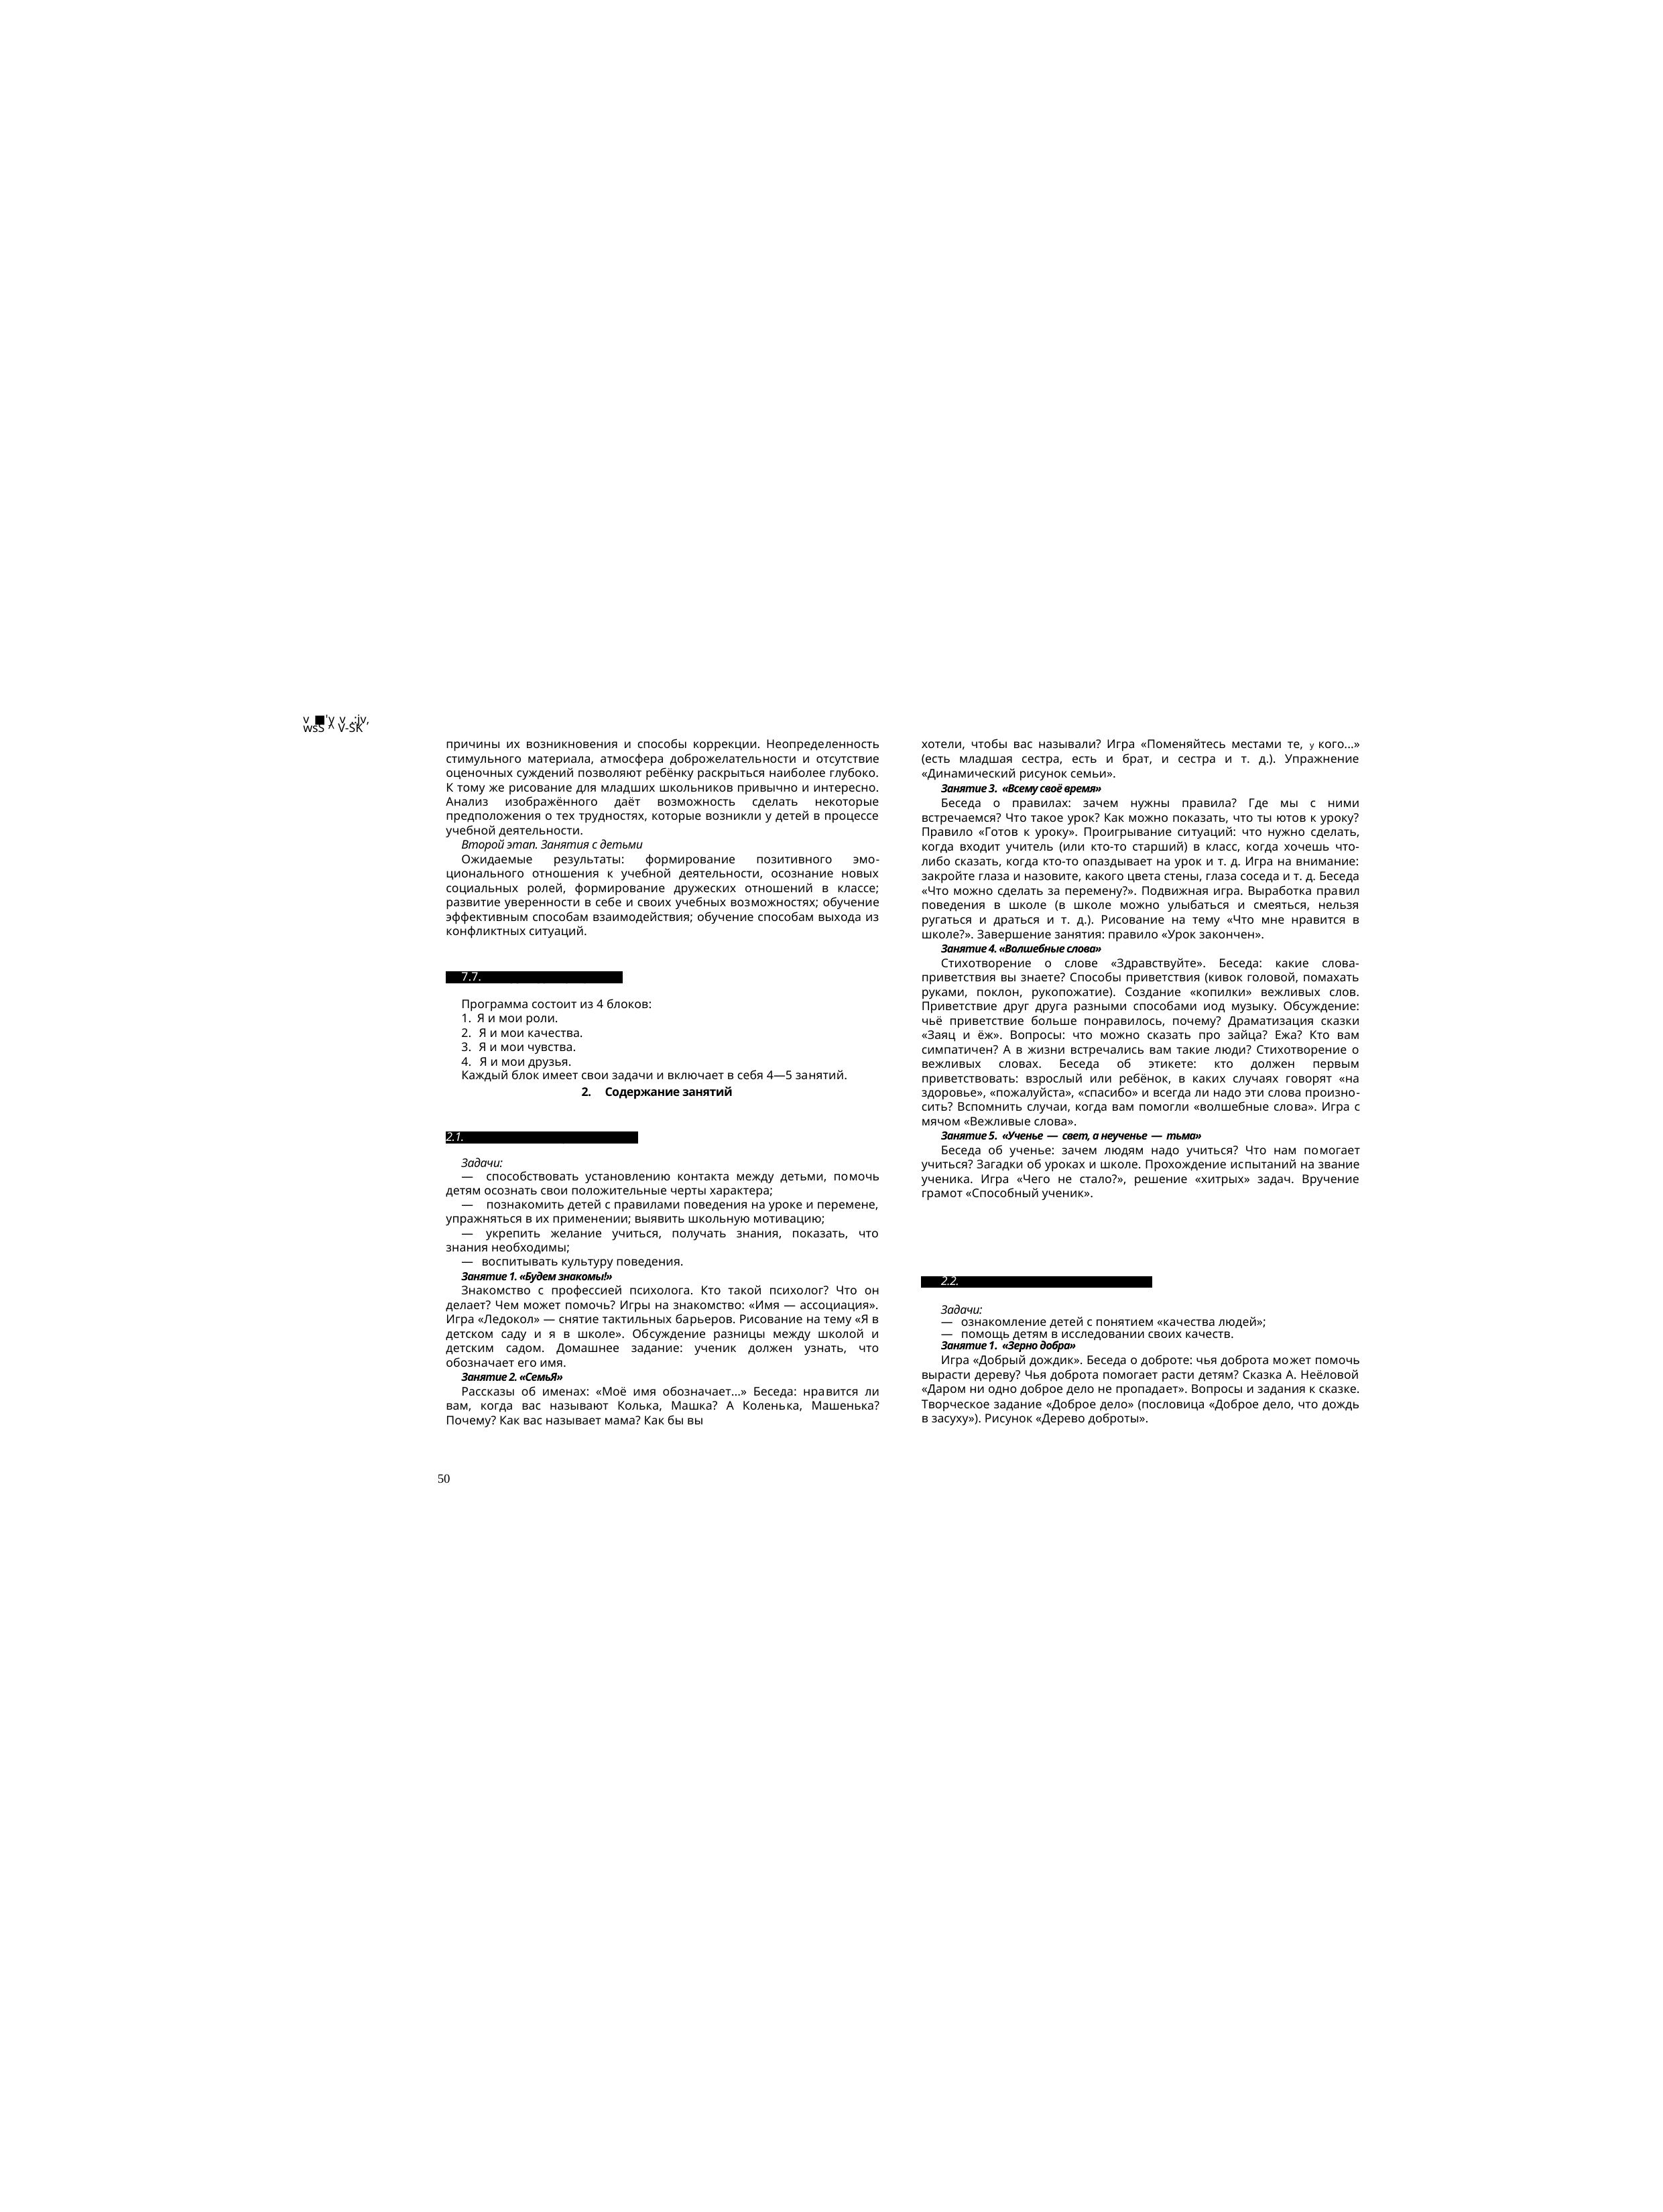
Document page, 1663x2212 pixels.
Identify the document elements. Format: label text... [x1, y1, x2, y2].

text Занятие 5. «Ученье — свет, а неученье — тьма» [921, 1129, 1363, 1143]
text Беседа о правилах: зачем нужны правила? Где мы с ними встречаемся? Что такое урок? Как можно показать, что ты ютов к уроку? Правило «Готов к уроку». Проигрывание ситуаций: что нужно сделать, когда входит учитель (или кто-то старший) в класс, когда хочешь что-либо сказать, когда кто-то опаздывает на урок и т. д. Игра на внимание: закройте глаза и назовите, какого цвета стены, глаза соседа и т. д. Беседа «Что можно сделать за перемену?». Подвижная игра. Выработка правил поведения в школе (в школе можно улыбаться и смеяться, нельзя ругаться и драться и т. д.). Рисование на тему «Что мне нравится в школе?». Завершение занятия: правило «Урок закончен». [921, 796, 1360, 942]
list познакомить детей с правилами поведения на уроке и перемене, упражняться в их применении; выявить школьную мотивацию; [446, 1198, 879, 1226]
text Занятие 3. «Всему своё время» [921, 781, 1363, 796]
text Беседа об ученье: зачем людям надо учиться? Что нам помогает учиться? Загадки об уроках и школе. Прохождение испытаний на звание ученика. Игра «Чего не стало?», решение «хитрых» задач. Вручение грамот «Способный ученик». [921, 1143, 1360, 1201]
text Рассказы об именах: «Моё имя обозначает...» Беседа: нравится ли вам, когда вас называют Колька, Машка? А Коленька, Машенька? Почему? Как вас называет мама? Как бы вы [446, 1384, 879, 1427]
text Знакомство с профессией психолога. Кто такой психолог? Что он делает? Чем может помочь? Игры на знакомство: «Имя — ассоциация». Игра «Ледокол» — снятие тактильных барьеров. Рисование на тему «Я в детском саду и я в школе». Обсуждение разницы между школой и детским садом. Домашнее задание: ученик должен узнать, что обозначает его имя. [446, 1284, 879, 1369]
list ознакомление детей с понятием «качества людей»; [921, 1316, 1363, 1329]
text Игра «Добрый дождик». Беседа о доброте: чья доброта может помочь вырасти дереву? Чья доброта помогает расти детям? Сказка А. Неёловой «Даром ни одно доброе дело не пропадает». Вопросы и задания к сказке. Творческое задание «Доброе дело» (пословица «Доброе дело, что дождь в засуху»). Рисунок «Дерево доброты». [921, 1352, 1360, 1426]
text Стихотворение о слове «Здравствуйте». Беседа: какие слова- приветствия вы знаете? Способы приветствия (кивок головой, помахать руками, поклон, рукопожатие). Создание «копилки» вежливых слов. Приветствие друг друга разными способами иод музыку. Обсуждение: чьё приветствие больше понравилось, почему? Драматизация сказки «Заяц и ёж». Вопросы: что можно сказать про зайца? Ежа? Кто вам симпатичен? А в жизни встречались вам такие люди? Стихотворение о вежливых словах. Беседа об этикете: кто должен первым приветствовать: взрослый или ребёнок, в каких случаях говорят «на здоровье», «пожалуйста», «спасибо» и всегда ли надо эти слова произносить? Вспомнить случаи, когда вам помогли «волшебные слова». Игра с мячом «Вежливые слова». [921, 956, 1360, 1129]
text Ожидаемые результаты: формирование позитивного эмоционального отношения к учебной деятельности, осознание новых социальных ролей, формирование дружеских отношений в классе; развитие уверенности в себе и своих учебных возможностях; обучение эффективным способам взаимодействия; обучение способам выхода из конфликтных ситуаций. [446, 852, 879, 938]
text хотели, чтобы вас называли? Игра «Поменяйтесь местами те, у кого...» (есть младшая сестра, есть и брат, и сестра и т. д.). Упражнение «Динамический рисунок семьи». [921, 737, 1360, 781]
text Занятие 4. «Волшебные слова» [921, 942, 1363, 956]
list укрепить желание учиться, получать знания, показать, что знания необходимы; [446, 1226, 879, 1255]
list Я и мои чувства. [446, 1040, 883, 1054]
list воспитывать культуру поведения. [446, 1255, 883, 1269]
text причины их возникновения и способы коррекции. Неопределенность стимульного материала, атмосфера доброжелательности и отсутствие оценочных суждений позволяют ребёнку раскрыться наиболее глубоко. К тому же рисование для младших школьников привычно и интересно. Анализ изображённого даёт возможность сделать некоторые предположения о тех трудностях, которые возникли у детей в процессе учебной деятельности. [446, 737, 879, 838]
list Блок 1. Я и мои роли (5 часов) [446, 1131, 638, 1144]
text Занятие 2. «СемьЯ» [446, 1369, 883, 1384]
text Программа состоит из 4 блоков: [446, 997, 883, 1011]
text Занятие 1. «Будем знакомы!» [446, 1269, 883, 1284]
list способствовать установлению контакта между детьми, помочь детям осознать свои положительные черты характера; [446, 1170, 879, 1198]
text Второй этап. Занятия с детьми [446, 838, 883, 852]
list Я и мои качества. [446, 1026, 883, 1040]
list Я и мои роли. [446, 1011, 883, 1026]
list Я и мои друзья. [446, 1054, 883, 1068]
text Каждый блок имеет свои задачи и включает в себя 4—5 занятий. [446, 1068, 879, 1082]
